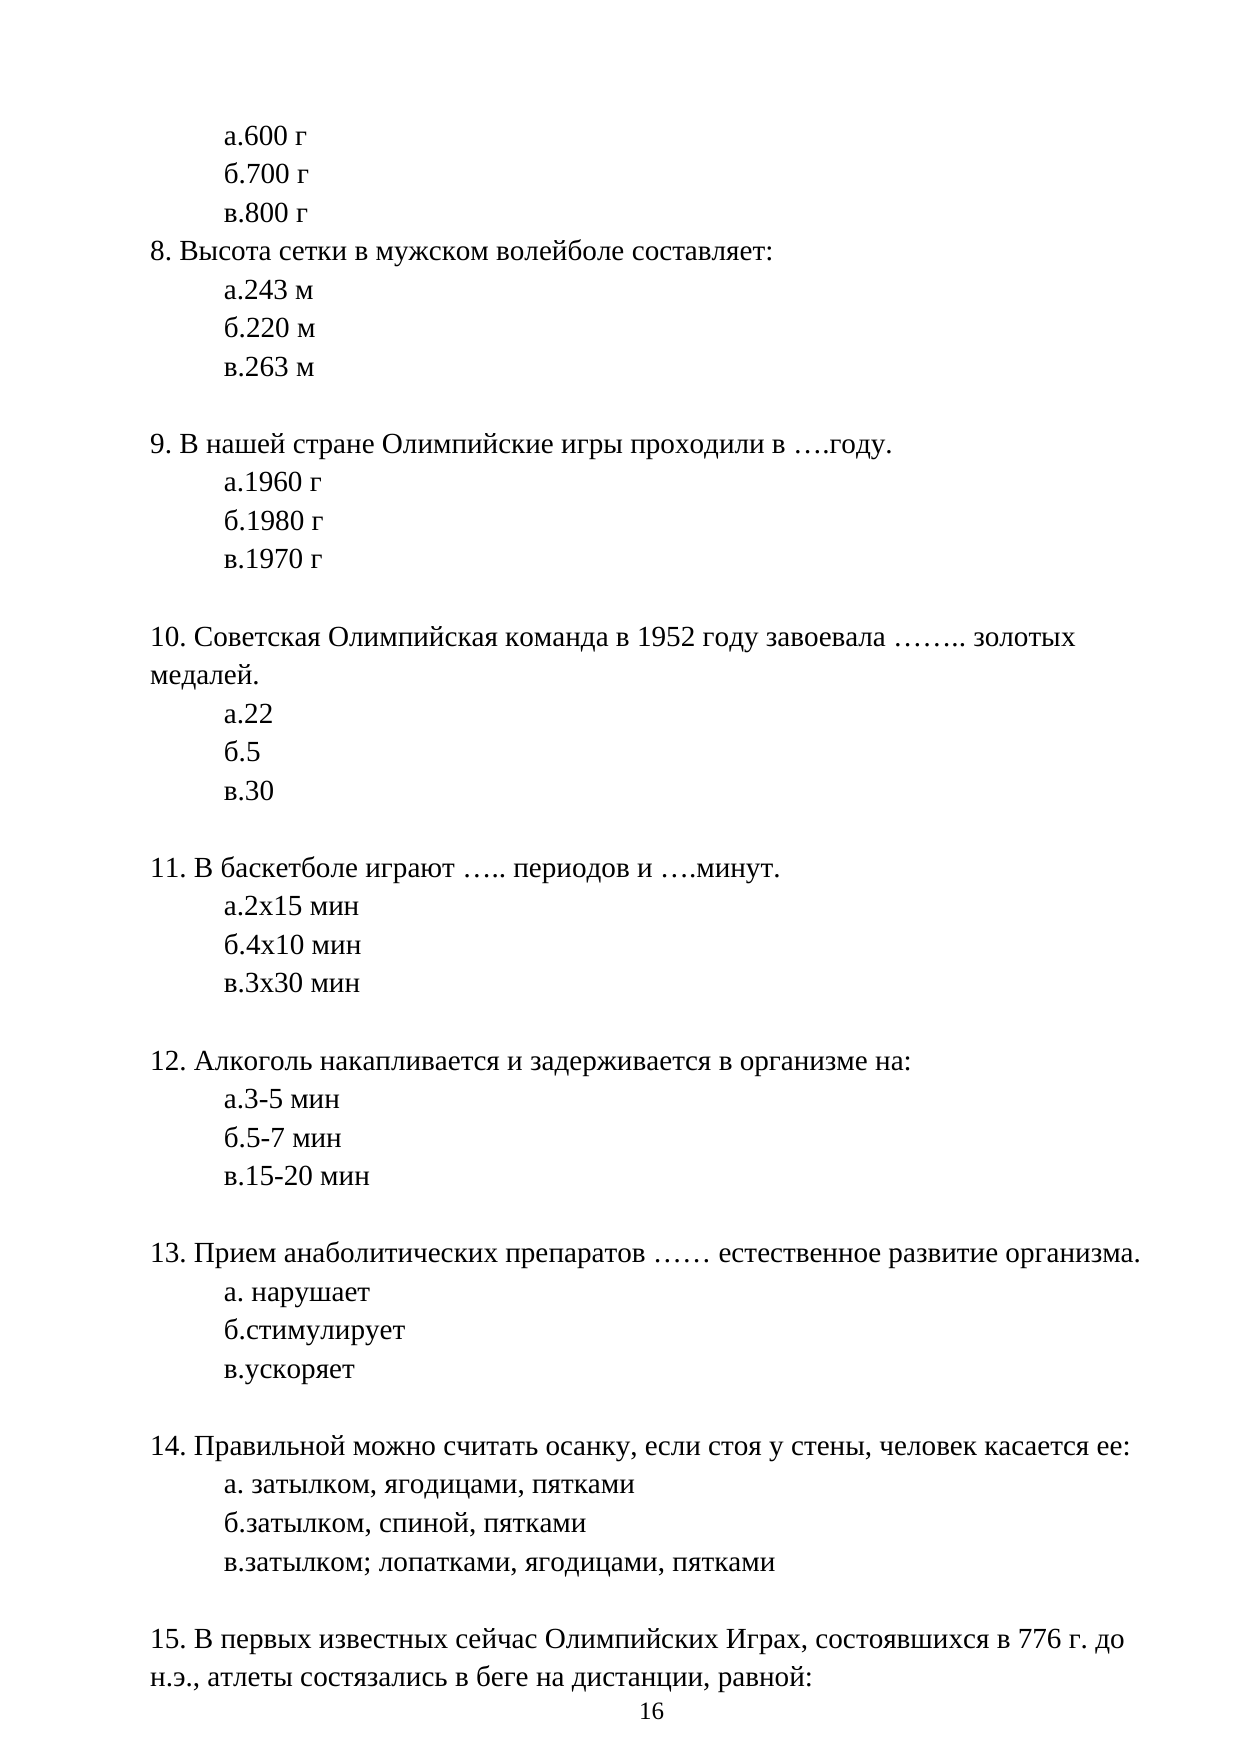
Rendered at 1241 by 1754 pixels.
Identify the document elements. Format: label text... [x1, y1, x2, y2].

text б.стимулирует [224, 1312, 1153, 1346]
text 9. В нашей стране Олимпийские игры проходили в ….году. [150, 426, 1153, 459]
text в.30 [150, 773, 1153, 806]
text 15. В первых известных сейчас Олимпийских Играх, состоявшихся в 776 г. до н.э., атлеты состязались в беге на дистанции, равной: [150, 1621, 1153, 1693]
text а.243 м [224, 272, 1153, 305]
text а.22 [224, 696, 1153, 729]
text 11. В баскетболе играют ….. периодов и ….минут. [150, 850, 1153, 883]
text а.3-5 мин [224, 1081, 1153, 1115]
text в.800 г [150, 195, 1153, 228]
text б.затылком, спиной, пятками [224, 1505, 1153, 1539]
text 13. Прием анаболитических препаратов …… естественное развитие организма. [150, 1235, 1153, 1269]
text в.15-20 мин [150, 1158, 1153, 1192]
text б.220 м [224, 310, 1153, 344]
text а. нарушает [224, 1274, 1153, 1307]
text а.1960 г [224, 464, 1153, 498]
text в.затылком; лопатками, ягодицами, пятками [150, 1544, 1153, 1577]
text в.263 м [150, 349, 1153, 382]
text в.3х30 мин [150, 966, 1153, 999]
text б.5-7 мин [224, 1120, 1153, 1153]
text а. затылком, ягодицами, пятками [224, 1467, 1153, 1500]
text 12. Алкоголь накапливается и задерживается в организме на: [150, 1043, 1153, 1076]
text а.2х15 мин [224, 888, 1153, 922]
text в.ускоряет [150, 1351, 1153, 1384]
text 10. Советская Олимпийская команда в 1952 году завоевала …….. золотых медалей. [150, 619, 1153, 691]
text б.700 г [224, 156, 1153, 190]
text 8. Высота сетки в мужском волейболе составляет: [150, 233, 1153, 267]
text б.1980 г [224, 503, 1153, 537]
text а.600 г [224, 118, 1153, 151]
text в.1970 г [150, 542, 1153, 575]
text 14. Правильной можно считать осанку, если стоя у стены, человек касается ее: [150, 1428, 1153, 1462]
text б.4х10 мин [224, 927, 1153, 961]
text б.5 [224, 734, 1153, 768]
